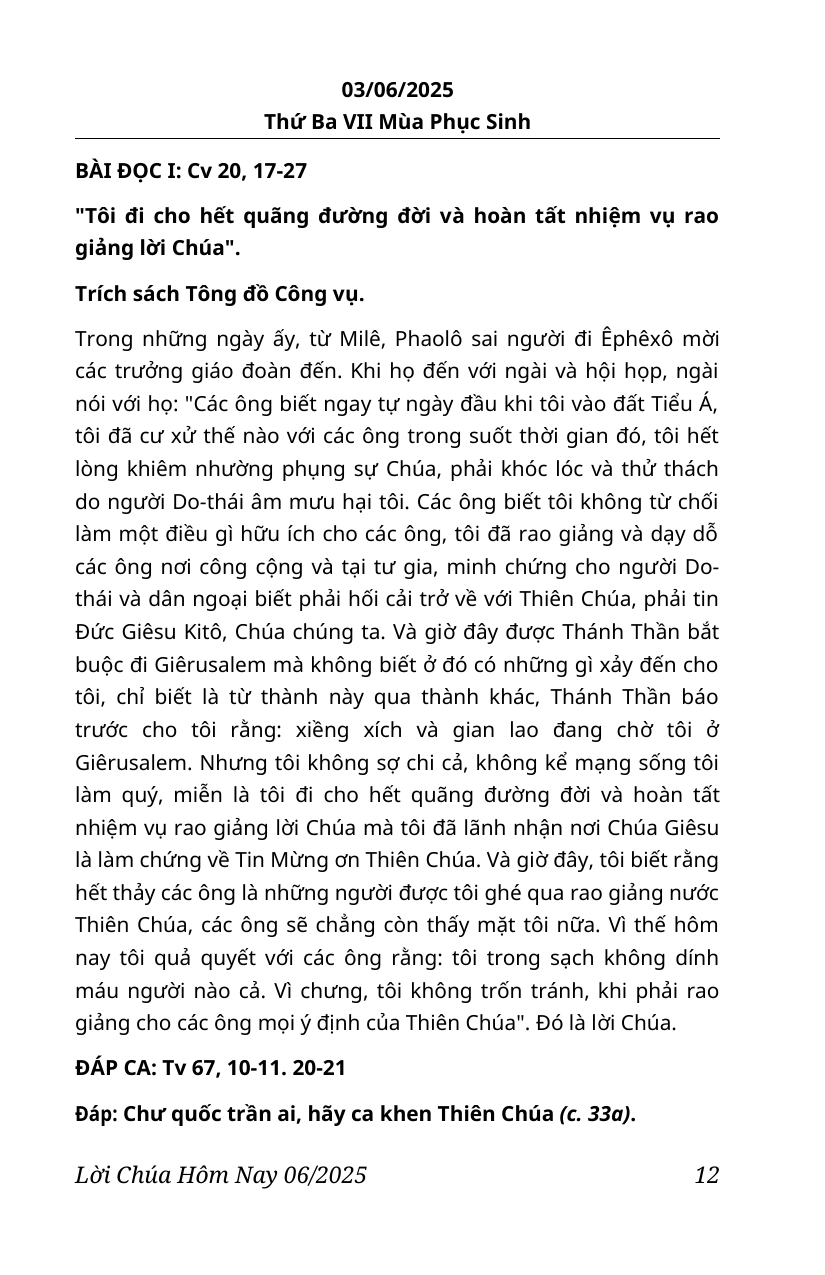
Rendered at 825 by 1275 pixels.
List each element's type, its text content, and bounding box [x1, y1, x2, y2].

text "Tôi đi cho hết quãng đường đời và hoàn tất nhiệm vụ rao giảng lời Chúa". [75, 201, 720, 262]
text Trích sách Tông đồ Công vụ. [75, 279, 720, 307]
text Trong những ngày ấy, từ Milê, Phaolô sai người đi Êphêxô mời các trưởng giáo đoàn đến. Khi họ đến với ngài và hội họp, ngài nói với họ: "Các ông biết ngay tự ngày đầu khi tôi vào đất Tiểu Á, tôi đã cư xử thế nào với các ông trong suốt thời gian đó, tôi hết lòng khiêm nhường phụng sự Chúa, phải khóc lóc và thử thách do người Do-thái âm mưu hại tôi. Các ông biết tôi không từ chối làm một điều gì hữu ích cho các ông, tôi đã rao giảng và dạy dỗ các ông nơi công cộng và tại tư gia, minh chứng cho người Do-thái và dân ngoại biết phải hối cải trở về với Thiên Chúa, phải tin Đức Giêsu Kitô, Chúa chúng ta. Và giờ đây được Thánh Thần bắt buộc đi Giêrusalem mà không biết ở đó có những gì xảy đến cho tôi, chỉ biết là từ thành này qua thành khác, Thánh Thần báo trước cho tôi rằng: xiềng xích và gian lao đang chờ tôi ở Giêrusalem. Nhưng tôi không sợ chi cả, không kể mạng sống tôi làm quý, miễn là tôi đi cho hết quãng đường đời và hoàn tất nhiệm vụ rao giảng lời Chúa mà tôi đã lãnh nhận nơi Chúa Giêsu là làm chứng về Tin Mừng ơn Thiên Chúa. Và giờ đây, tôi biết rằng hết thảy các ông là những người được tôi ghé qua rao giảng nước Thiên Chúa, các ông sẽ chẳng còn thấy mặt tôi nữa. Vì thế hôm nay tôi quả quyết với các ông rằng: tôi trong sạch không dính máu người nào cả. Vì chưng, tôi không trốn tránh, khi phải rao giảng cho các ông mọi ý định của Thiên Chúa". Đó là lời Chúa. [75, 324, 720, 1037]
text Đáp: Chư quốc trần ai, hãy ca khen Thiên Chúa (c. 33a). [75, 1099, 720, 1127]
text 03/06/2025 [75, 75, 720, 103]
text Thứ Ba VII Mùa Phục Sinh [75, 108, 720, 138]
text BÀI ĐỌC I: Cv 20, 17-27 [75, 156, 720, 184]
text ĐÁP CA: Tv 67, 10-11. 20-21 [75, 1053, 720, 1082]
